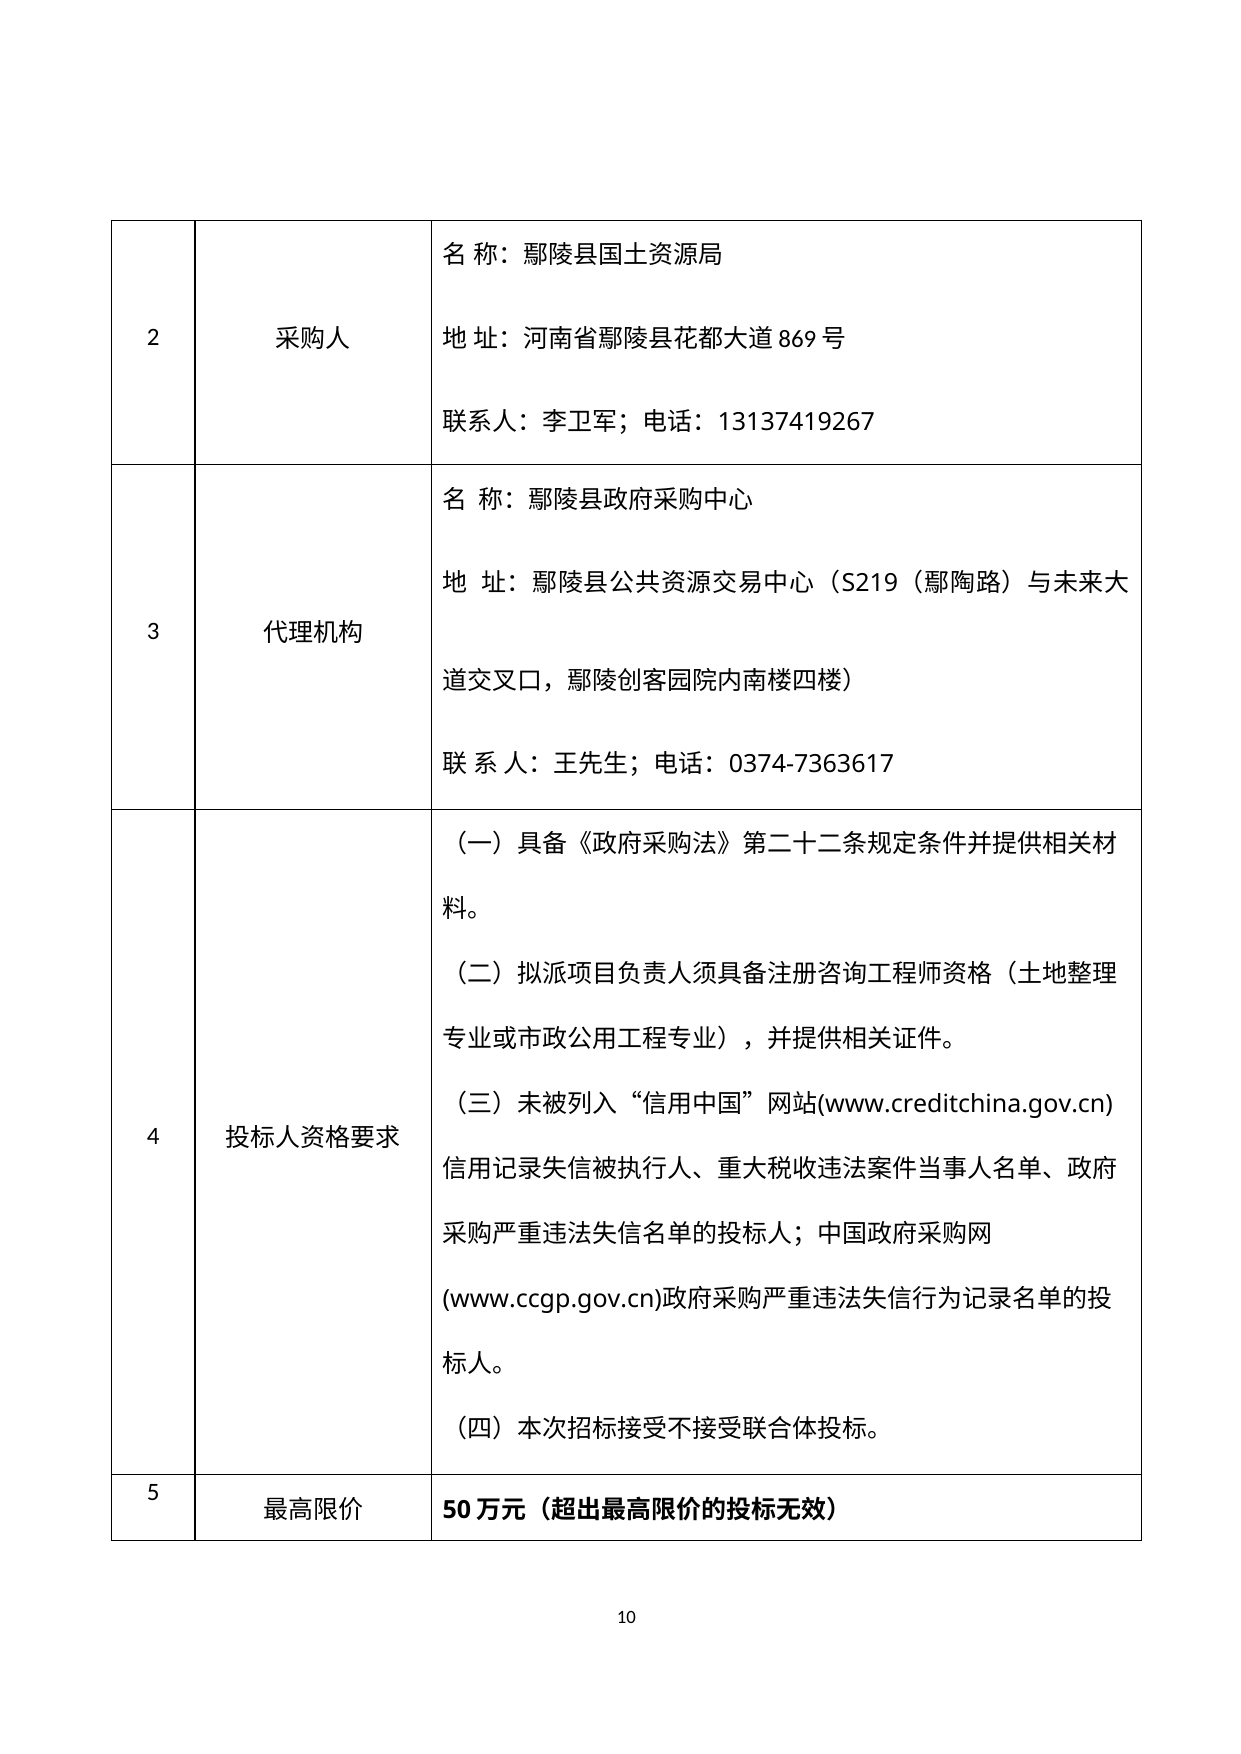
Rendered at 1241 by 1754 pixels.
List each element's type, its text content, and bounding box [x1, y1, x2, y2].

table_cell 投标人资格要求 [196, 810, 431, 1474]
table_cell 2 [112, 221, 194, 464]
table_cell 4 [112, 810, 194, 1474]
table_cell 代理机构 [196, 465, 431, 808]
table_cell 3 [112, 465, 194, 808]
table_cell 采购人 [196, 221, 431, 464]
table_cell 50万元（超出最高限价的投标无效） [432, 1475, 1141, 1540]
table_cell 最高限价 [196, 1475, 431, 1540]
table_cell （一）具备《政府采购法》第二十二条规定条件并提供相关材料。 （二）拟派项目负责人须具备注册咨询工程师资格（土地整理专业或市政公用工程专业），并提供相关证件。 （三）未被列入“信用中国”网站(www.creditchina.gov.cn)信用记录失信被执行人、重大税收违法案件当事人名单、政府采购严重违法失信名单的投标人；中国政府采购网(www.ccgp.gov.cn)政府采购严重违法失信行为记录名单的投标人。 （四）本次招标接受不接受联合体投标。 [432, 810, 1141, 1474]
table_cell 5 [112, 1475, 194, 1540]
table_cell 名 称：鄢陵县国土资源局 地 址：河南省鄢陵县花都大道869号 联系人：李卫军；电话：13137419267 [432, 221, 1141, 464]
table_cell 名 称：鄢陵县政府采购中心 地 址：鄢陵县公共资源交易中心（S219（鄢陶路）与未来大道交叉口，鄢陵创客园院内南楼四楼） 联 系 人：王先生；电话：0374-7363617 [432, 465, 1141, 808]
